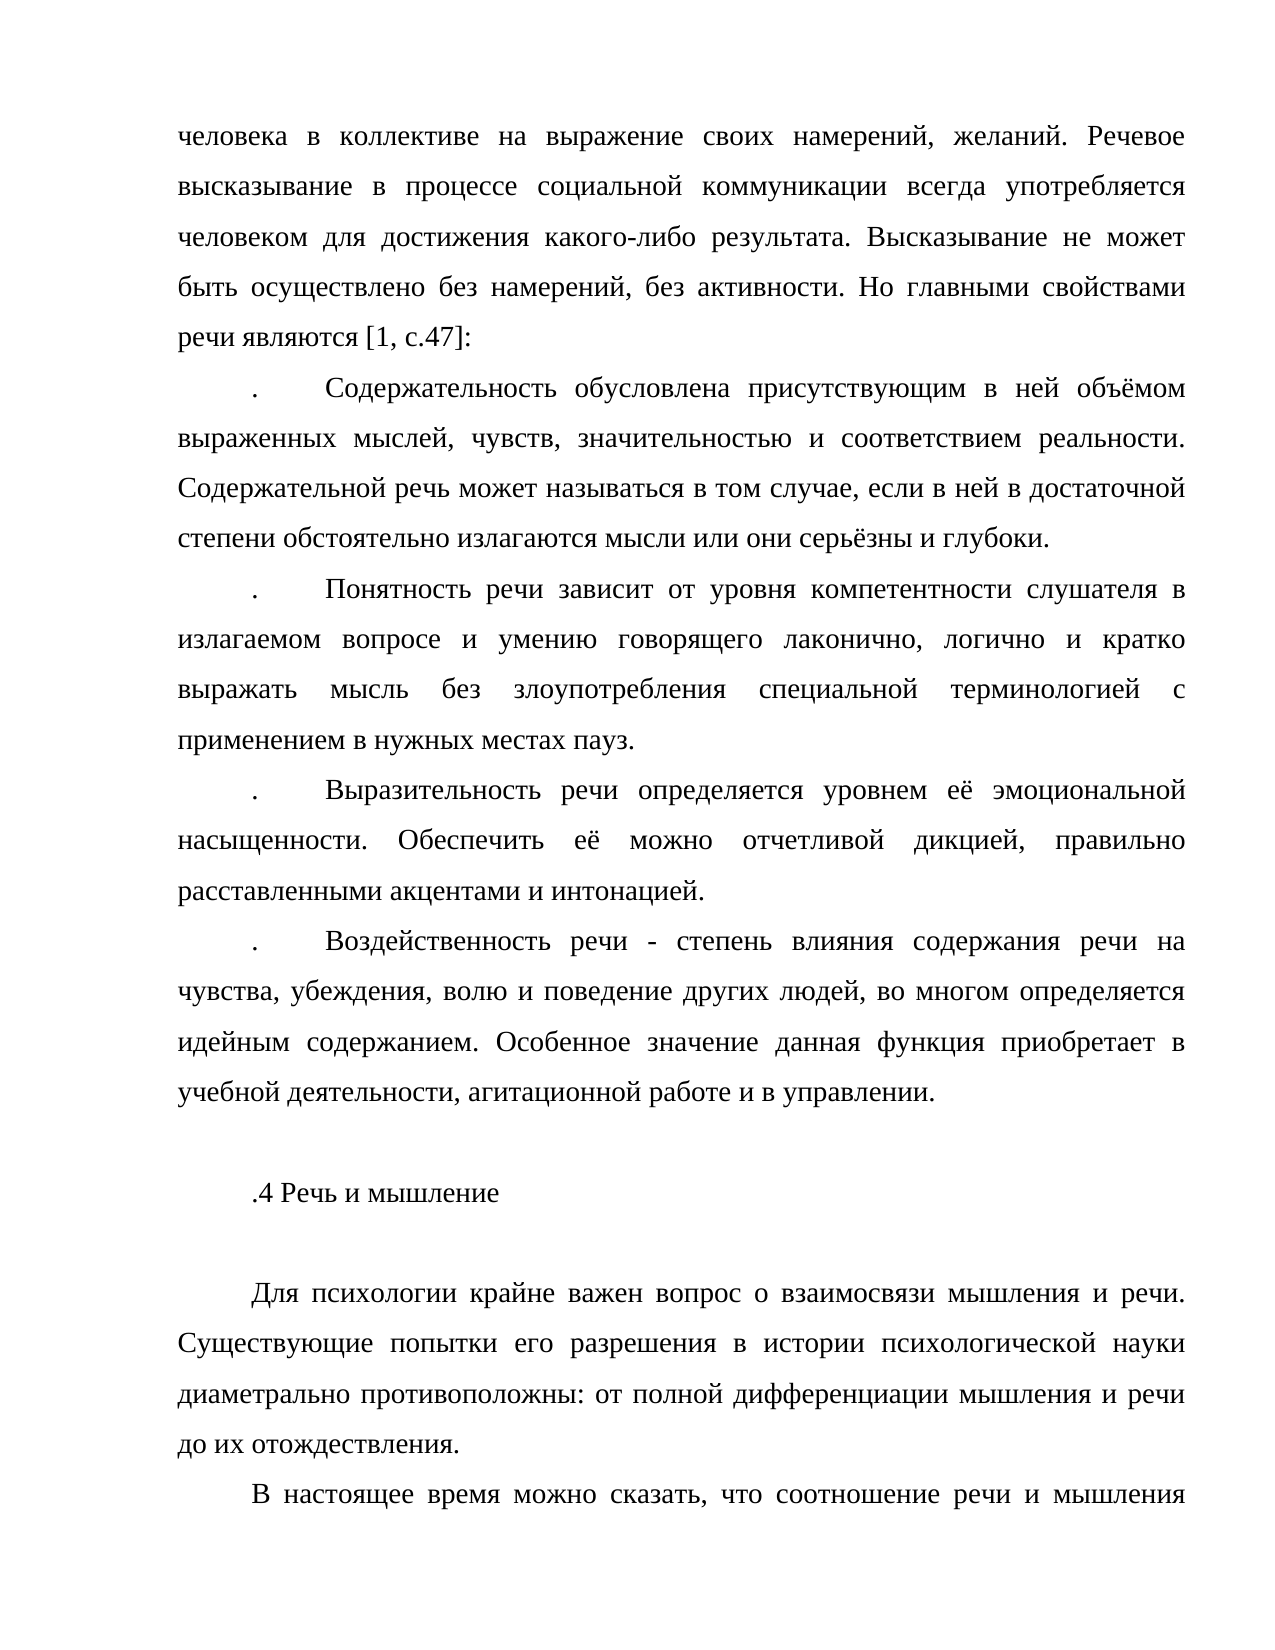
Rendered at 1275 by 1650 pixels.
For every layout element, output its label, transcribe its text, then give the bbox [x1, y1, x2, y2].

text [177, 1477, 1186, 1510]
text Для психологии крайне важен вопрос о взаимосвязи мышления и речи. Существующие попытки его разрешения в истории психологической науки диаметрально противоположны: от полной дифференциации мышления и речи до их отождествления. [177, 1275, 1186, 1460]
text .4 Речь и мышление [177, 1175, 1186, 1208]
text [177, 118, 1186, 353]
text . Содержательность обусловлена присутствующим в ней объёмом выраженных мыслей, чувств, значительностью и соответствием реальности. Содержательной речь может называться в том случае, если в ней в достаточной степени обстоятельно излагаются мысли или они серьёзны и глубоки. [177, 370, 1186, 554]
text . Воздейственность речи - степень влияния содержания речи на чувства, убеждения, волю и поведение других людей, во многом определяется идейным содержанием. Особенное значение данная функция приобретает в учебной деятельности, агитационной работе и в управлении. [177, 923, 1186, 1108]
text . Понятность речи зависит от уровня компетентности слушателя в излагаемом вопросе и умению говорящего лаконично, логично и кратко выражать мысль без злоупотребления специальной терминологией с применением в нужных местах пауз. [177, 571, 1186, 755]
text . Выразительность речи определяется уровнем её эмоциональной насыщенности. Обеспечить её можно отчетливой дикцией, правильно расставленными акцентами и интонацией. [177, 772, 1186, 906]
